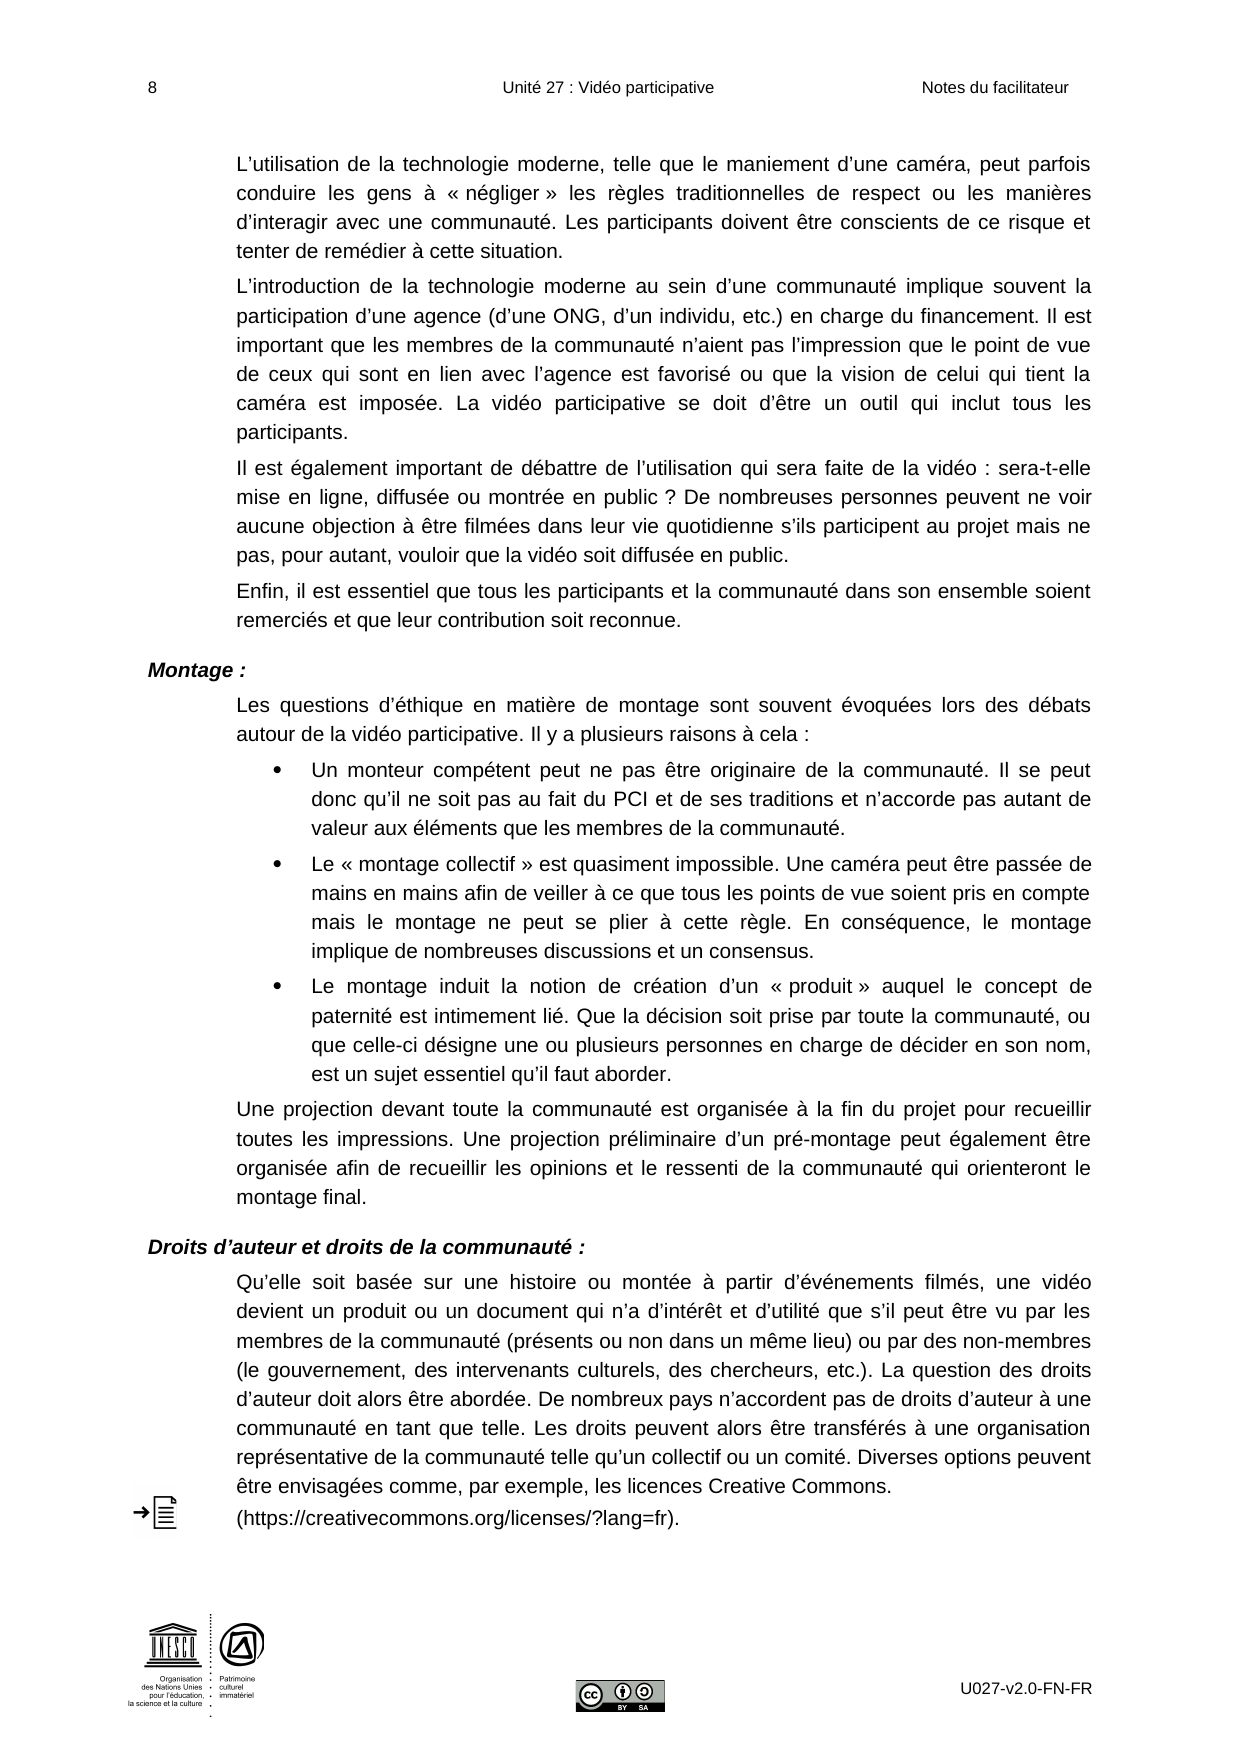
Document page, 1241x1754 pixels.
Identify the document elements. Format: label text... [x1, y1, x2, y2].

text Les questions d’éthique en matière de montage sont souvent évoquées lors des débats autour de la vidéo participative. Il y a plusieurs raisons à cela : [236, 689, 1093, 748]
text Qu’elle soit basée sur une histoire ou montée à partir d’événements filmés, une vidéo devient un produit ou un document qui n’a d’intérêt et d’utilité que s’il peut être vu par les membres de la communauté (présents ou non dans un même lieu) ou par des non-membres (le gouvernement, des intervenants culturels, des chercheurs, etc.). La question des droits d’auteur doit alors être abordée. De nombreux pays n’accordent pas de droits d’auteur à une communauté en tant que telle. Les droits peuvent alors être transférés à une organisation représentative de la communauté telle qu’un collectif ou un comité. Diverses options peuvent être envisagées comme, par exemple, les licences Creative Commons. [236, 1266, 1093, 1500]
list Le « montage collectif » est quasiment impossible. Une caméra peut être passée de mains en mains afin de veiller à ce que tous les points de vue soient pris en compte mais le montage ne peut se plier à cette règle. En conséquence, le montage implique de nombreuses discussions et un consensus. [274, 848, 1093, 964]
list Le montage induit la notion de création d’un « produit » auquel le concept de paternité est intimement lié. Que la décision soit prise par toute la communauté, ou que celle-ci désigne une ou plusieurs personnes en charge de décider en son nom, est un sujet essentiel qu’il faut aborder. [274, 971, 1093, 1087]
picture [132, 1483, 177, 1540]
text Une projection devant toute la communauté est organisée à la fin du projet pour recueillir toutes les impressions. Une projection préliminaire d’un pré-montage peut également être organisée afin de recueillir les opinions et le ressenti de la communauté qui orienteront le montage final. [236, 1093, 1093, 1210]
picture [575, 1680, 665, 1712]
text Montage : [148, 654, 1093, 683]
text L’utilisation de la technologie moderne, telle que le maniement d’une caméra, peut parfois conduire les gens à « négliger » les règles traditionnelles de respect ou les manières d’interagir avec une communauté. Les participants doivent être conscients de ce risque et tenter de remédier à cette situation. [236, 148, 1093, 264]
picture [128, 1614, 264, 1717]
text (https://creativecommons.org/licenses/?lang=fr). [236, 1506, 1093, 1530]
list Un monteur compétent peut ne pas être originaire de la communauté. Il se peut donc qu’il ne soit pas au fait du PCI et de ses traditions et n’accorde pas autant de valeur aux éléments que les membres de la communauté. [274, 754, 1093, 841]
text Il est également important de débattre de l’utilisation qui sera faite de la vidéo : sera-t-elle mise en ligne, diffusée ou montrée en public ? De nombreuses personnes peuvent ne voir aucune objection à être filmées dans leur vie quotidienne s’ils participent au projet mais ne pas, pour autant, vouloir que la vidéo soit diffusée en public. [236, 452, 1093, 568]
text L’introduction de la technologie moderne au sein d’une communauté implique souvent la participation d’une agence (d’une ONG, d’un individu, etc.) en charge du financement. Il est important que les membres de la communauté n’aient pas l’impression que le point de vue de ceux qui sont en lien avec l’agence est favorisé ou que la vision de celui qui tient la caméra est imposée. La vidéo participative se doit d’être un outil qui inclut tous les participants. [236, 271, 1093, 446]
text Enfin, il est essentiel que tous les participants et la communauté dans son ensemble soient remerciés et que leur contribution soit reconnue. [236, 575, 1093, 633]
text Droits d’auteur et droits de la communauté : [148, 1231, 1093, 1260]
